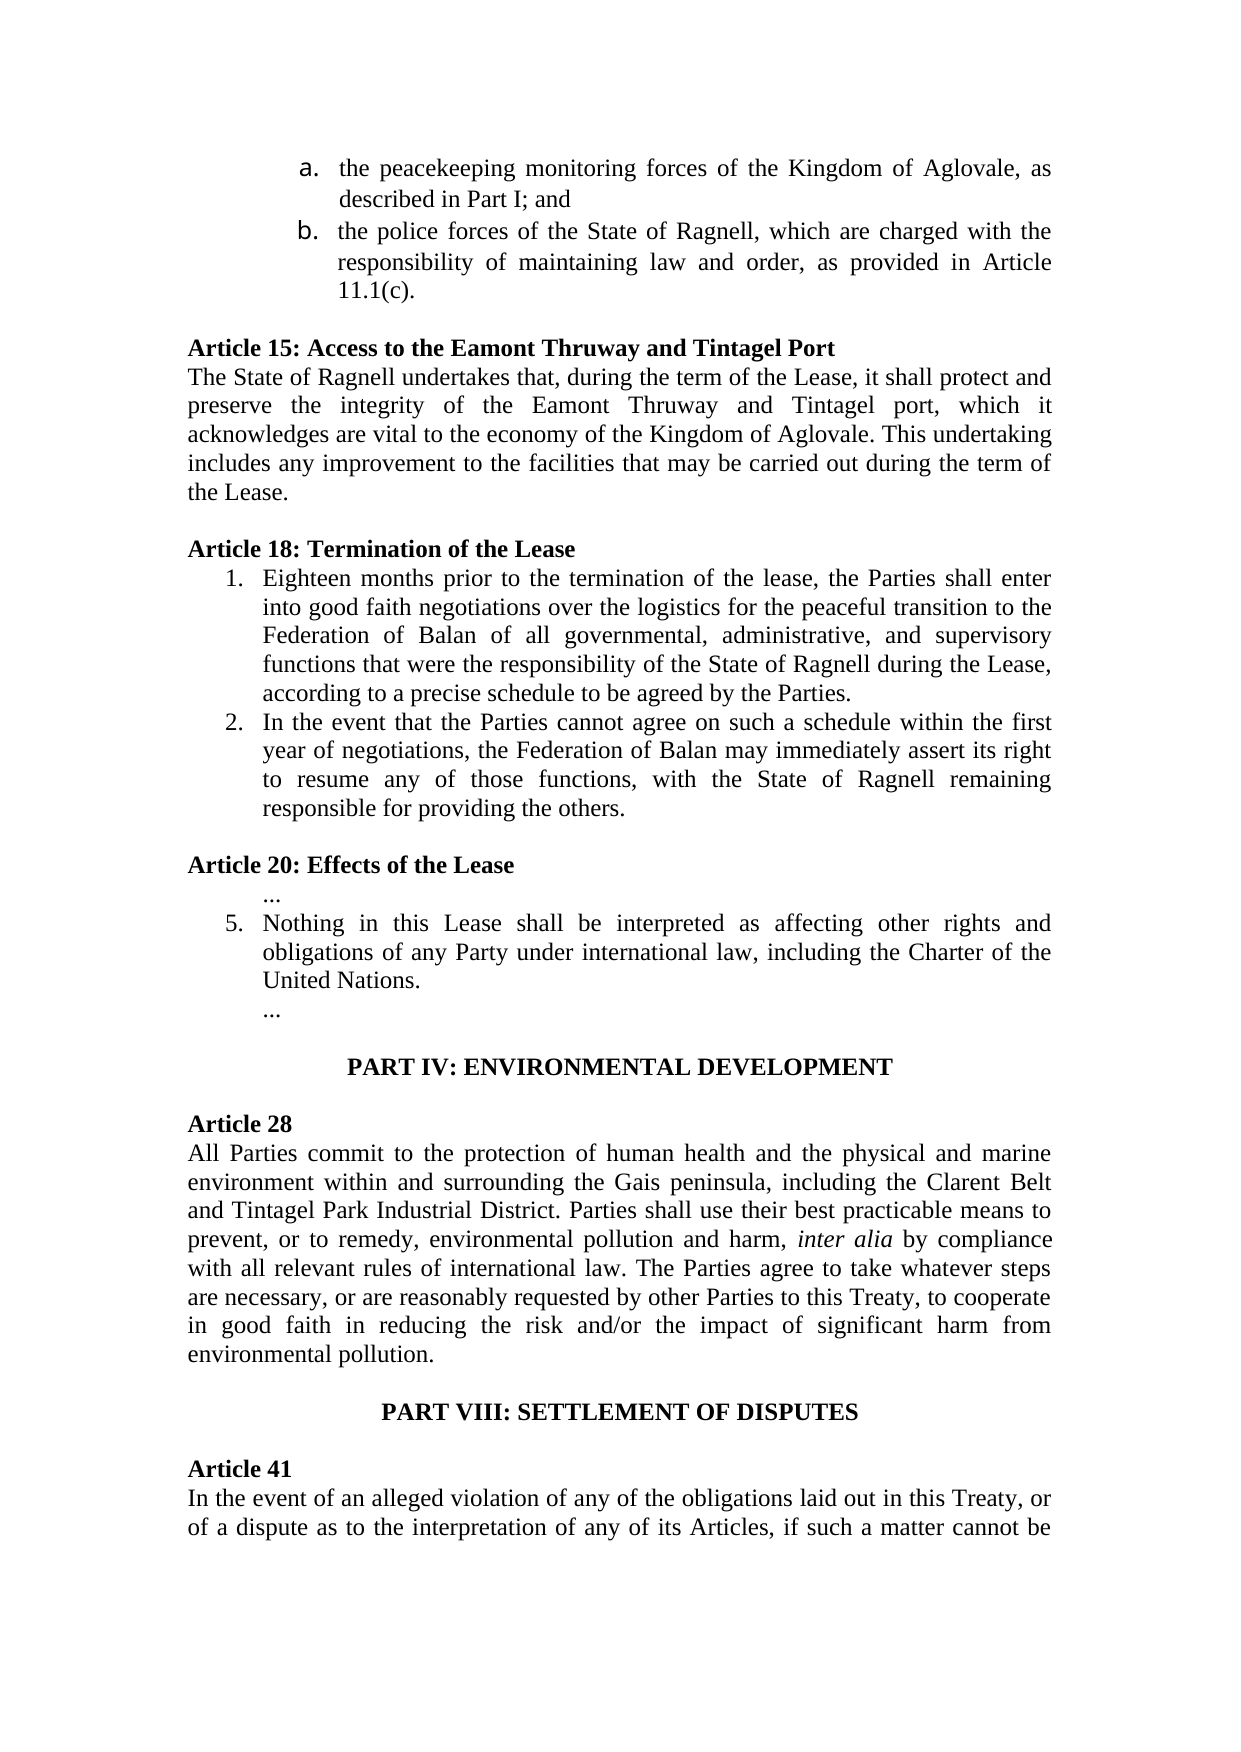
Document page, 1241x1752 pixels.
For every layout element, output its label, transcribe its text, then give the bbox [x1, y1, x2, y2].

text All Parties commit to the protection of human health and the physical and marine environment within and surrounding the Gais peninsula, including the Clarent Belt and Tintagel Park Industrial District. Parties shall use their best practicable means to prevent, or to remedy, environmental pollution and harm, inter alia by compliance with all relevant rules of international law. The Parties agree to take whatever steps are necessary, or are reasonably requested by other Parties to this Treaty, to cooperate in good faith in reducing the risk and/or the impact of significant harm from environmental pollution. [187, 1138, 1053, 1368]
list Nothing in this Lease shall be interpreted as affecting other rights and obligations of any Party under international law, including the Charter of the United Nations. [225, 908, 1053, 994]
text Article 28 [187, 1109, 1053, 1138]
list Eighteen months prior to the termination of the lease, the Parties shall enter into good faith negotiations over the logistics for the peaceful transition to the Federation of Balan of all governmental, administrative, and supervisory functions that were the responsibility of the State of Ragnell during the Lease, according to a precise schedule to be agreed by the Parties. [225, 563, 1053, 707]
text PART IV: ENVIRONMENTAL DEVELOPMENT [187, 1052, 1053, 1081]
list the police forces of the State of Ragnell, which are charged with the responsibility of maintaining law and order, as provided in Article 11.1(c). [319, 213, 1053, 304]
text Article 15: Access to the Eamont Thruway and Tintagel Port [187, 333, 1053, 362]
text The State of Ragnell undertakes that, during the term of the Lease, it shall protect and preserve the integrity of the Eamont Thruway and Tintagel port, which it acknowledges are vital to the economy of the Kingdom of Aglovale. This undertaking includes any improvement to the facilities that may be carried out during the term of the Lease. [187, 362, 1053, 506]
list In the event that the Parties cannot agree on such a schedule within the first year of negotiations, the Federation of Balan may immediately assert its right to resume any of those functions, with the State of Ragnell remaining responsible for providing the others. [225, 707, 1053, 822]
text ... [262, 994, 1053, 1023]
text Article 41 [187, 1454, 1053, 1483]
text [187, 1483, 1053, 1541]
text Article 18: Termination of the Lease [187, 534, 1053, 563]
text Article 20: Effects of the Lease [187, 851, 1053, 879]
text PART VIII: SETTLEMENT OF DISPUTES [187, 1397, 1053, 1426]
list the peacekeeping monitoring forces of the Kingdom of Aglovale, as described in Part I; and [319, 150, 1053, 213]
text ... [187, 879, 1053, 908]
